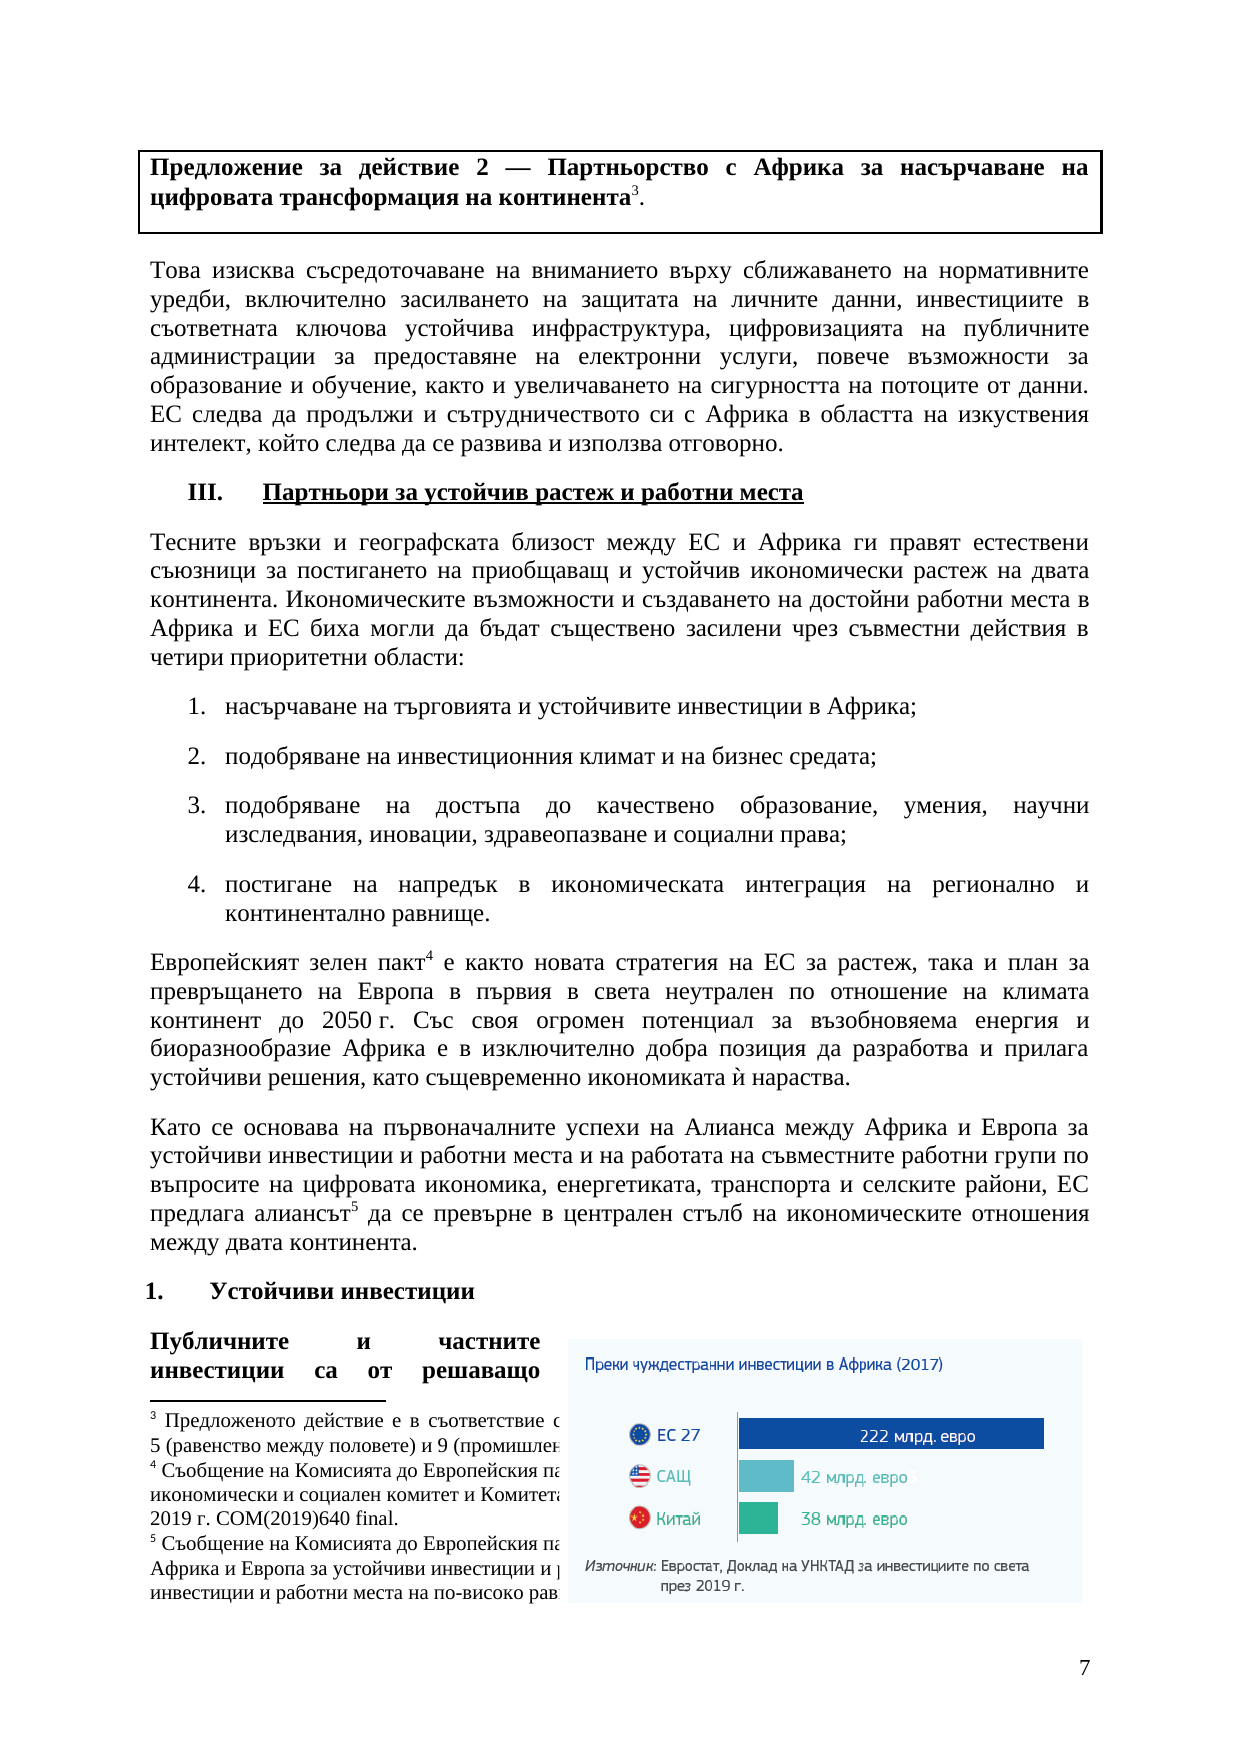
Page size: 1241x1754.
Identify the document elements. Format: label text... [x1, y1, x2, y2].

list Партньори за устойчив растеж и работни места [187, 477, 1090, 506]
list постигане на напредък в икономическата интеграция на регионално и континентално равнище. [187, 869, 1090, 926]
list насърчаване на търговията и устойчивите инвестиции в Африка; [187, 691, 1090, 720]
text Европейският зелен пакт е както новата стратегия на ЕС за растеж, така и план за превръщането на Европа в първия в света неутрален по отношение на климата континент до 2050 г. Със своя огромен потенциал за възобновяема енергия и биоразнообразие Африка е в изключително добра позиция да разработва и прилага устойчиви решения, като същевременно икономиката ѝ нараства. [150, 947, 1090, 1091]
table_header Предложение за действие 2 — Партньорство с Африка за насърчаване на цифровата трансформация на континента. [140, 152, 1100, 232]
list подобряване на достъпа до качествено образование, умения, научни изследвания, иновации, здравеопазване и социални права; [187, 791, 1090, 848]
list Устойчиви инвестиции [144, 1276, 1090, 1305]
list подобряване на инвестиционния климат и на бизнес средата; [187, 741, 1090, 770]
picture [559, 1327, 1091, 1611]
text Тесните връзки и географската близост между ЕС и Африка ги правят естествени съюзници за постигането на приобщаващ и устойчив икономически растеж на двата континента. Икономическите възможности и създаването на достойни работни места в Африка и ЕС биха могли да бъдат съществено засилени чрез съвместни действия в четири приоритетни области: [150, 527, 1090, 671]
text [150, 1326, 1090, 1383]
text Това изисква съсредоточаване на вниманието върху сближаването на нормативните уредби, включително засилването на защитата на личните данни, инвестициите в съответната ключова устойчива инфраструктура, цифровизацията на публичните администрации за предоставяне на електронни услуги, повече възможности за образование и обучение, както и увеличаването на сигурността на потоците от данни. ЕС следва да продължи и сътрудничеството си с Африка в областта на изкуствения интелект, който следва да се развива и използва отговорно. [150, 255, 1090, 456]
text Като се основава на първоначалните успехи на Алианса между Африка и Европа за устойчиви инвестиции и работни места и на работата на съвместните работни групи по въпросите на цифровата икономика, енергетиката, транспорта и селските райони, ЕС предлага алиансът да се превърне в централен стълб на икономическите отношения между двата континента. [150, 1112, 1090, 1256]
